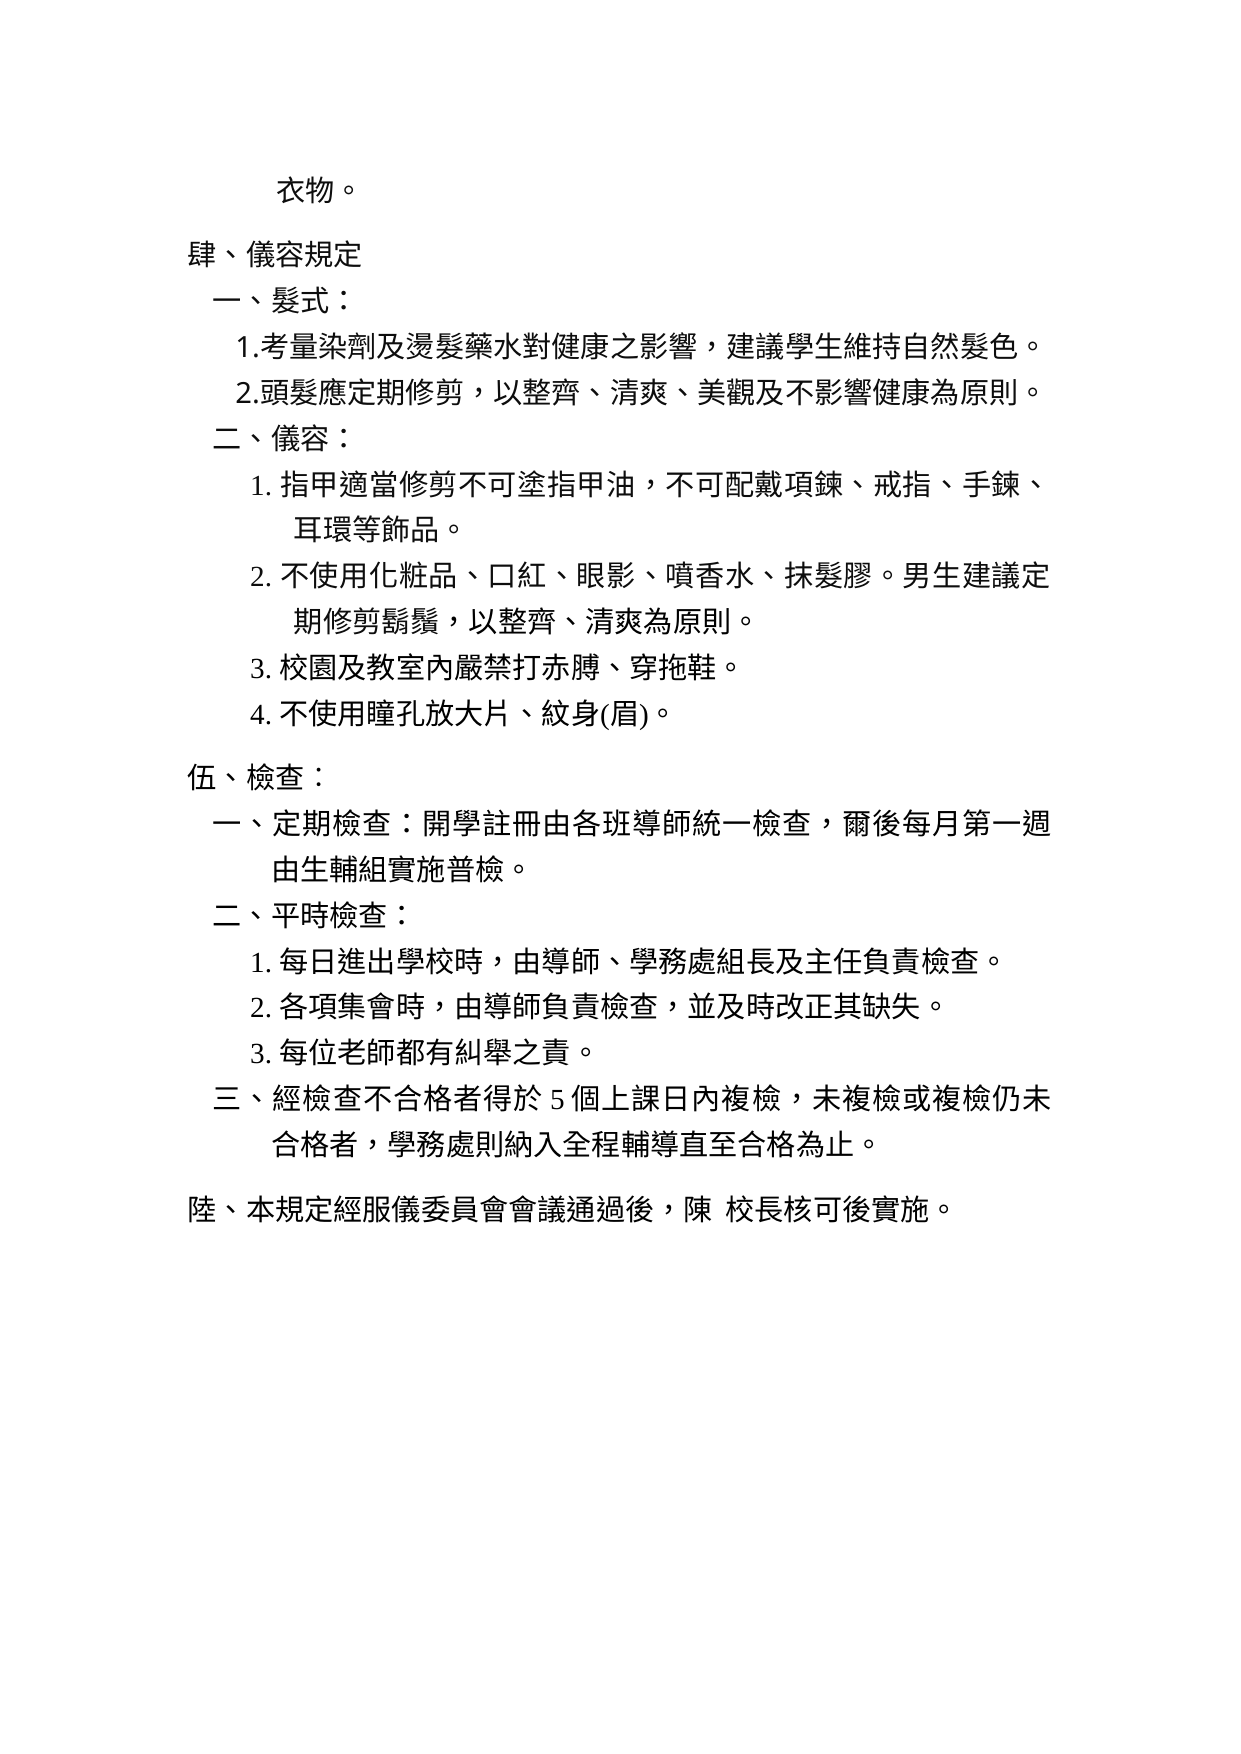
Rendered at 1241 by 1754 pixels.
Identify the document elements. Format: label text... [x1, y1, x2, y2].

text 1. 每日進出學校時，由導師、學務處組長及主任負責檢查。 [250, 935, 1053, 981]
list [276, 164, 1053, 210]
text 2. 不使用化粧品、口紅、眼影、噴香水、抹髮膠。男生建議定期修剪鬍鬚，以整齊、清爽為原則。 [250, 550, 1053, 642]
text 1. 指甲適當修剪不可塗指甲油，不可配戴項鍊、戒指、手鍊、耳環等飾品。 [250, 458, 1053, 550]
text 3. 校園及教室內嚴禁打赤膊、穿拖鞋。 [250, 642, 1053, 687]
text 2.頭髮應定期修剪，以整齊、清爽、美觀及不影響健康為原則。 [212, 367, 1053, 412]
text 伍、檢查︰ [187, 752, 1053, 798]
text 2. 各項集會時，由導師負責檢查，並及時改正其缺失。 [250, 981, 1053, 1027]
text 陸、本規定經服儀委員會會議通過後，陳 校長核可後實施。 [187, 1183, 1053, 1229]
text 二、儀容： [212, 412, 1053, 458]
text 三、經檢查不合格者得於5個上課日內複檢，未複檢或複檢仍未合格者，學務處則納入全程輔導直至合格為止。 [212, 1073, 1053, 1164]
text 4. 不使用瞳孔放大片、紋身(眉)。 [250, 687, 1053, 733]
text 一、髮式： [212, 275, 1053, 321]
text 肆、儀容規定 [187, 229, 1053, 275]
text 3. 每位老師都有糾舉之責。 [250, 1027, 1053, 1073]
text 一、定期檢查：開學註冊由各班導師統一檢查，爾後每月第一週由生輔組實施普檢。 [212, 798, 1053, 889]
text 二、平時檢查： [212, 889, 1053, 935]
text 1.考量染劑及燙髮藥水對健康之影響，建議學生維持自然髮色。 [212, 321, 1053, 367]
